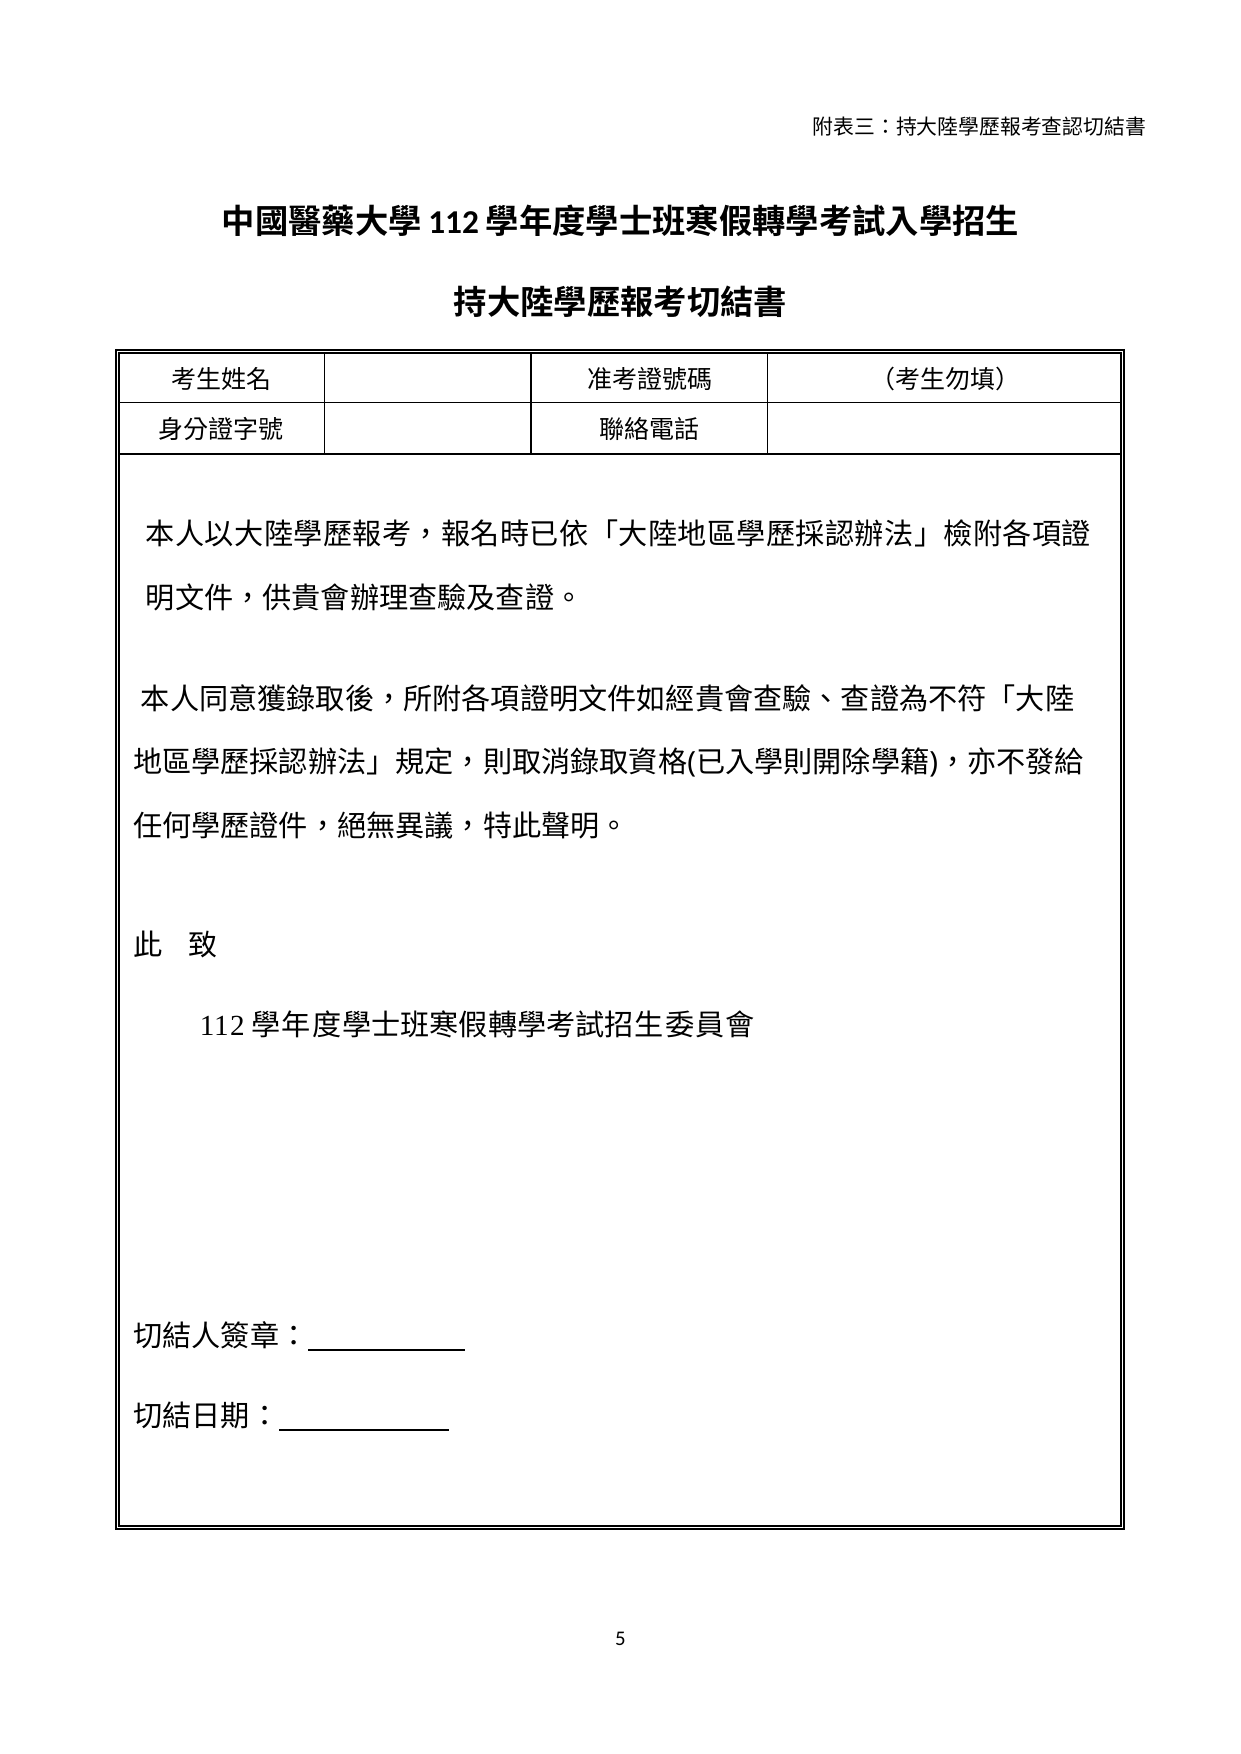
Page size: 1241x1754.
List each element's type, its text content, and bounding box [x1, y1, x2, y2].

table_header （考生勿填） [768, 354, 1120, 402]
table_header 准考證號碼 [532, 354, 767, 402]
table_cell 聯絡電話 [532, 403, 767, 453]
text 附表三：持大陸學歷報考查認切結書 [89, 107, 1146, 144]
text 持大陸學歷報考切結書 [266, 276, 974, 324]
text 中國醫藥大學112學年度學士班寒假轉學考試入學招生 [89, 182, 1152, 257]
table_cell [325, 403, 530, 453]
table_cell 本人以大陸學歷報考，報名時已依「大陸地區學歷採認辦法」檢附各項證明文件，供貴會辦理查驗及查證。 本人同意獲錄取後，所附各項證明文件如經貴會查驗、查證為不符「大陸地區學歷採認辦法」規定，則取消錄取資格(已入學則開除學籍)，亦不發給任何學歷證件，絕無異議，特此聲明。 此 致 112學年度學士班寒假轉學考試招生委員會 切結人簽章： 切結日期： [120, 455, 1120, 1525]
table_cell [768, 403, 1120, 453]
table_header [325, 354, 530, 402]
table_header 考生姓名 [120, 354, 324, 402]
table_cell 身分證字號 [120, 403, 324, 453]
